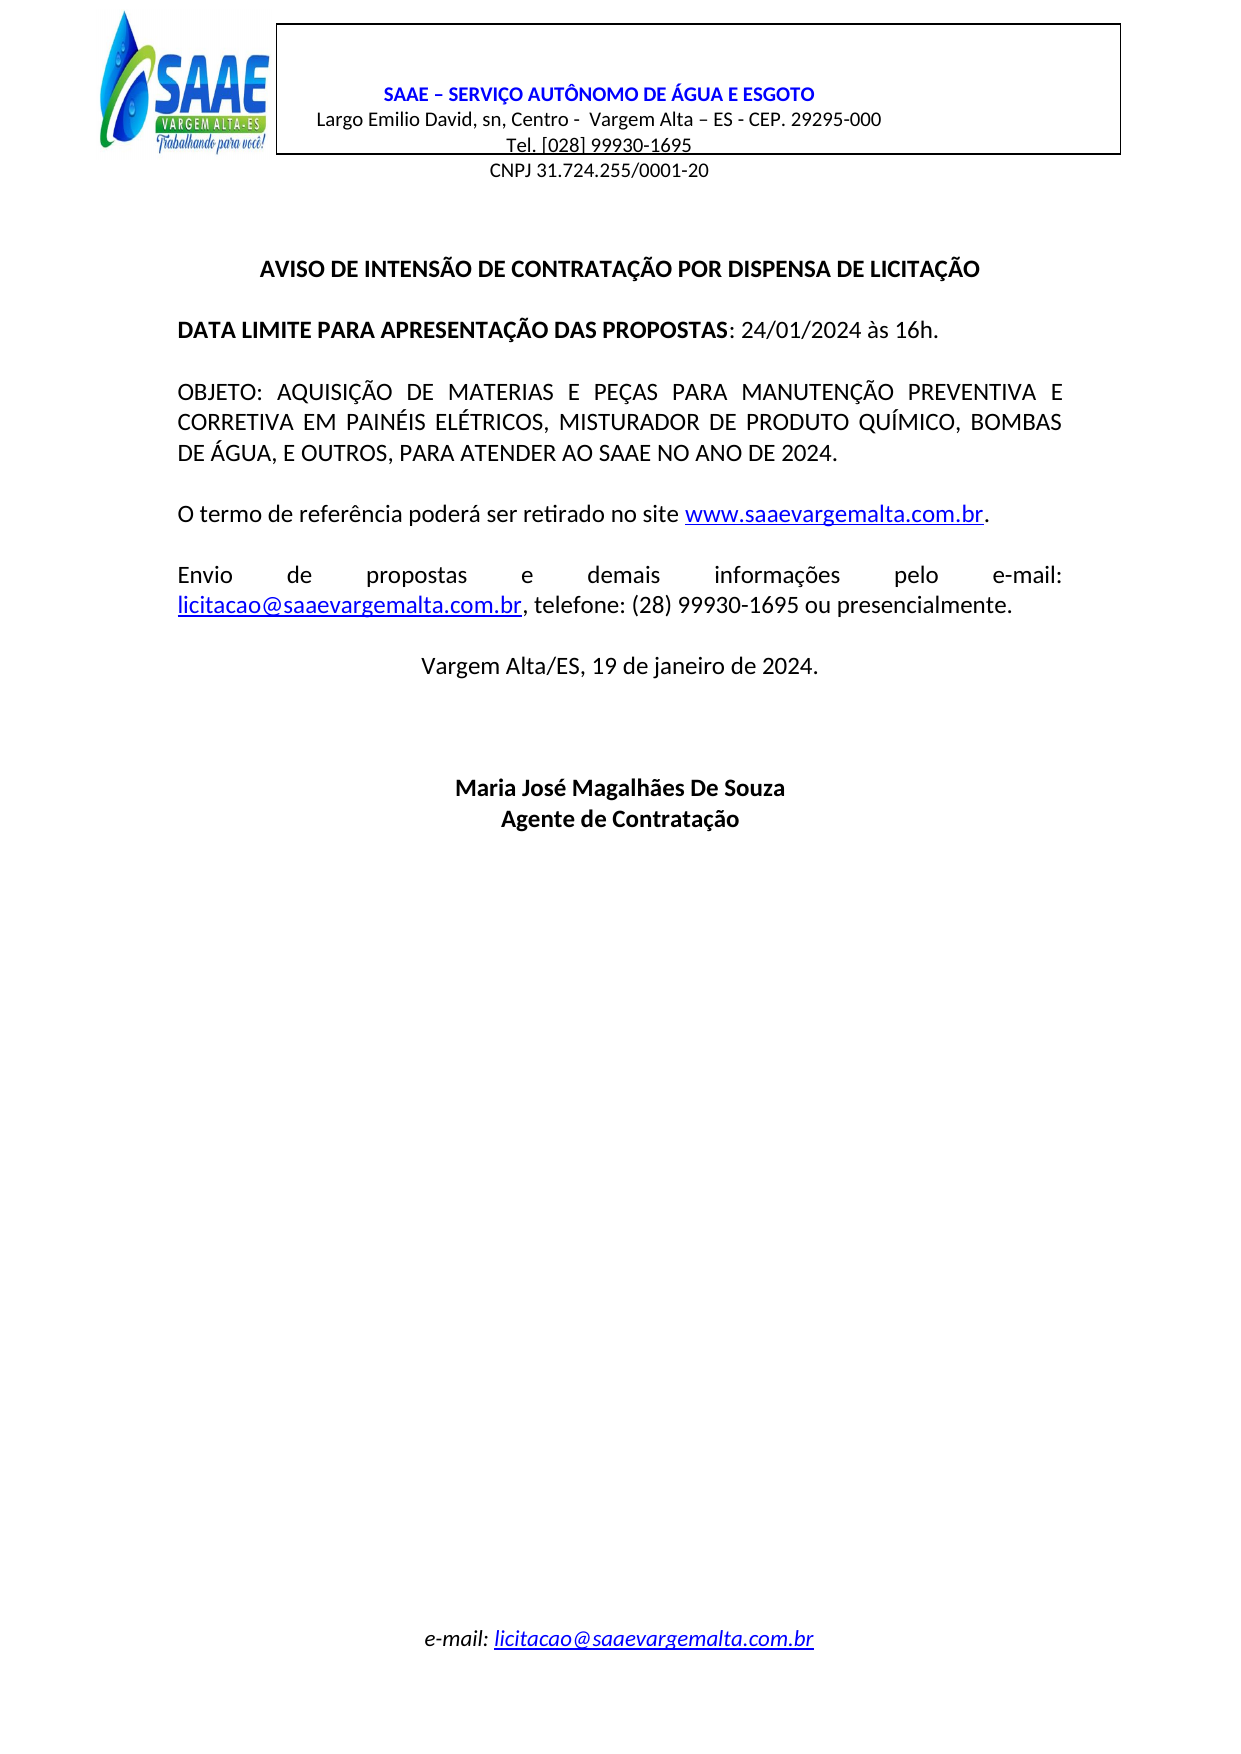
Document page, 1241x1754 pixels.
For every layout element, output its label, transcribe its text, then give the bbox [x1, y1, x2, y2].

text Vargem Alta/ES, 19 de janeiro de 2024. [177, 650, 1063, 681]
text OBJETO: AQUISIÇÃO DE MATERIAS E PEÇAS PARA MANUTENÇÃO PREVENTIVA E CORRETIVA EM PAINÉIS ELÉTRICOS, MISTURADOR DE PRODUTO QUÍMICO, BOMBAS DE ÁGUA, E OUTROS, PARA ATENDER AO SAAE NO ANO DE 2024. [177, 376, 1063, 467]
text O termo de referência poderá ser retirado no site www.saaevargemalta.com.br. [177, 498, 1063, 528]
picture [96, 9, 274, 160]
text Maria José Magalhães De Souza [177, 772, 1063, 803]
text AVISO DE INTENSÃO DE CONTRATAÇÃO POR DISPENSA DE LICITAÇÃO [177, 254, 1063, 284]
text DATA LIMITE PARA APRESENTAÇÃO DAS PROPOSTAS: 24/01/2024 às 16h. [177, 315, 1063, 345]
text Agente de Contratação [177, 803, 1063, 833]
text Envio de propostas e demais informações pelo e-mail: licitacao@saaevargemalta.com.br, telefone: (28) 99930-1695 ou presencialmente. [177, 559, 1063, 620]
